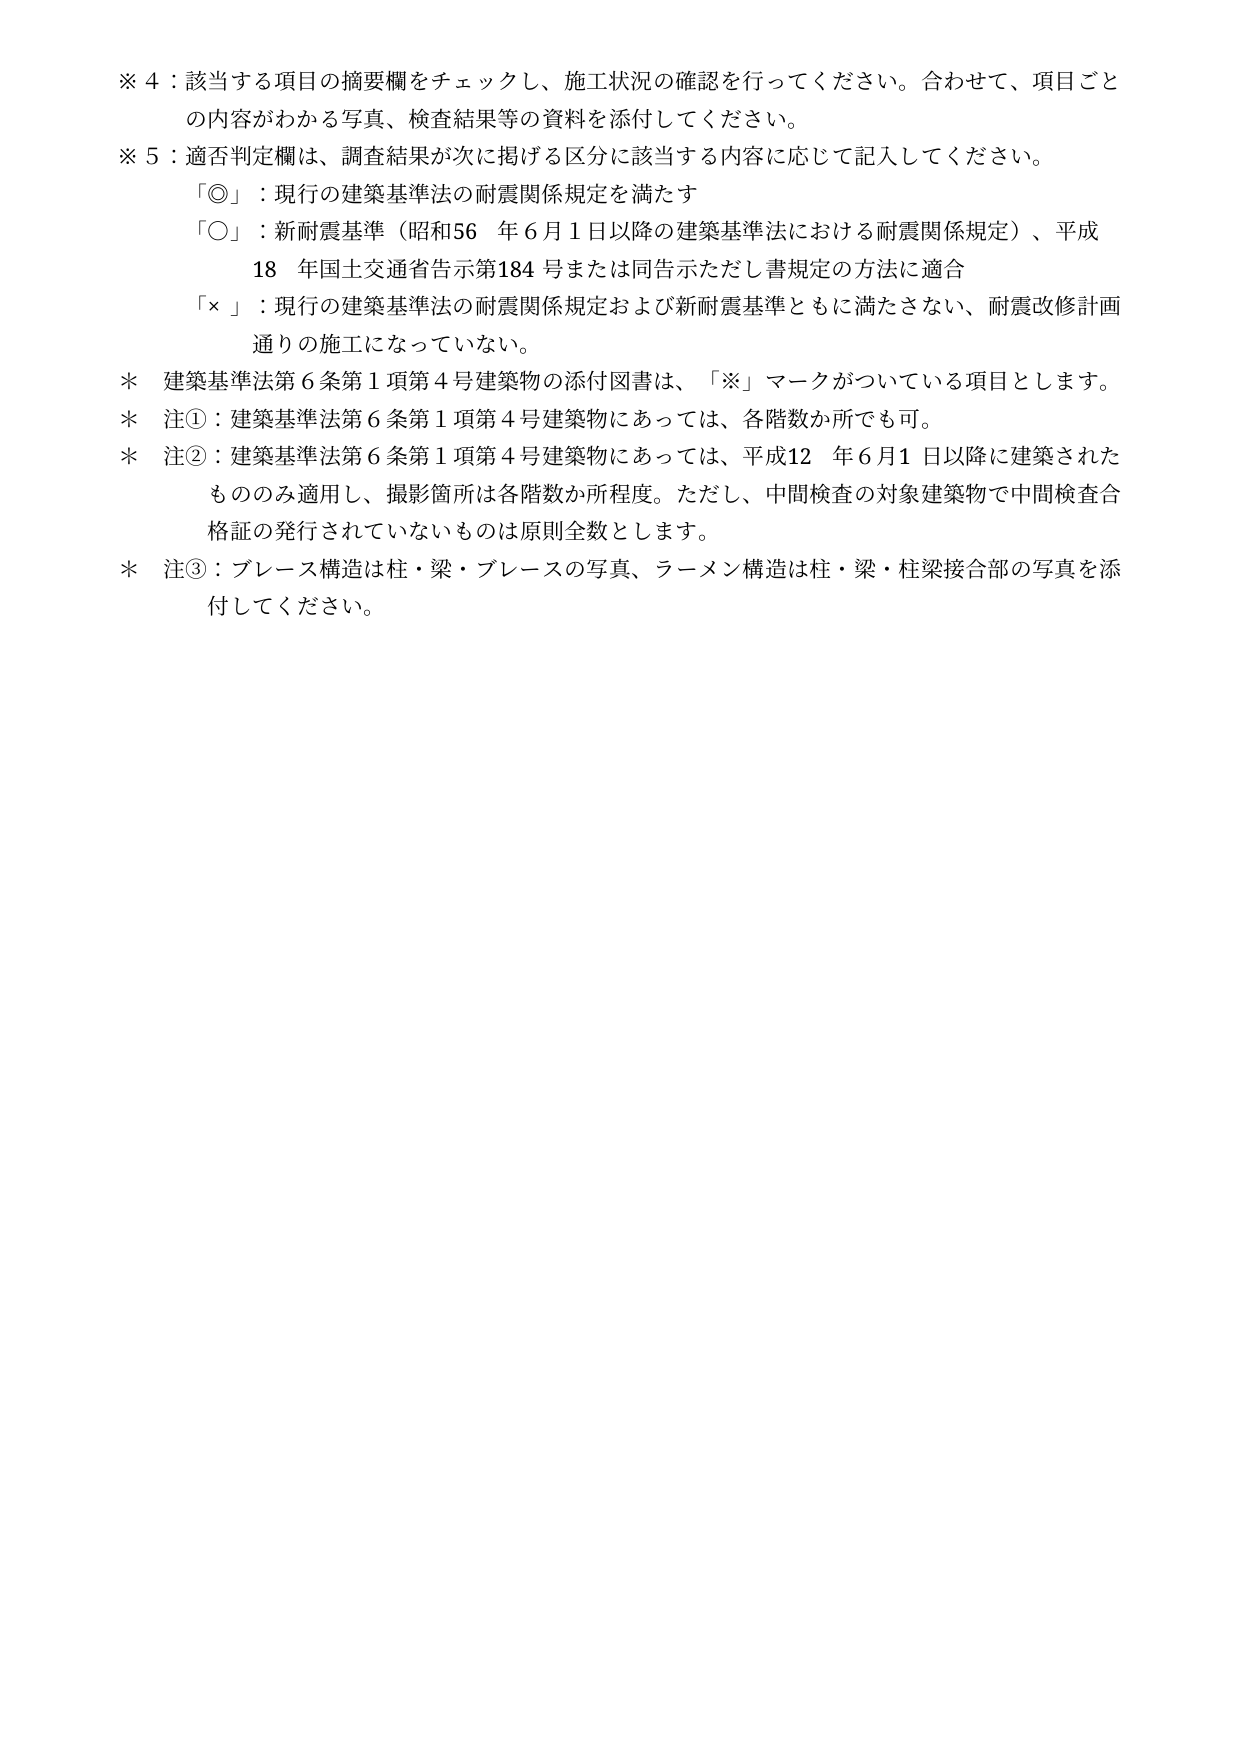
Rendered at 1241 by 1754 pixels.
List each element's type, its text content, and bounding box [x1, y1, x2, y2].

text 「×」：現行の建築基準法の耐震関係規定および新耐震基準ともに満たさない、耐震改修計画通りの施工になっていない。 [118, 287, 1122, 362]
text 「◎」：現行の建築基準法の耐震関係規定を満たす [118, 174, 1122, 212]
text ＊ 注①：建築基準法第６条第１項第４号建築物にあっては、各階数か所でも可。 [118, 399, 1122, 437]
text ＊ 注②：建築基準法第６条第１項第４号建築物にあっては、平成12年６月1日以降に建築されたもののみ適用し、撮影箇所は各階数か所程度。ただし、中間検査の対象建築物で中間検査合格証の発行されていないものは原則全数とします。 [118, 437, 1122, 549]
text ＊ 注③：ブレース構造は柱・梁・ブレースの写真、ラーメン構造は柱・梁・柱梁接合部の写真を添付してください。 [118, 549, 1122, 624]
text ※５：適否判定欄は、調査結果が次に掲げる区分に該当する内容に応じて記入してください。 [118, 137, 1122, 174]
text ＊ 建築基準法第６条第１項第４号建築物の添付図書は、「※」マークがついている項目とします。 [118, 362, 1122, 399]
text ※４：該当する項目の摘要欄をチェックし、施工状況の確認を行ってください。合わせて、項目ごとの内容がわかる写真、検査結果等の資料を添付してください。 [118, 62, 1122, 137]
text 「○」：新耐震基準（昭和56年６月１日以降の建築基準法における耐震関係規定）、平成18年国土交通省告示第184号または同告示ただし書規定の方法に適合 [118, 212, 1122, 287]
